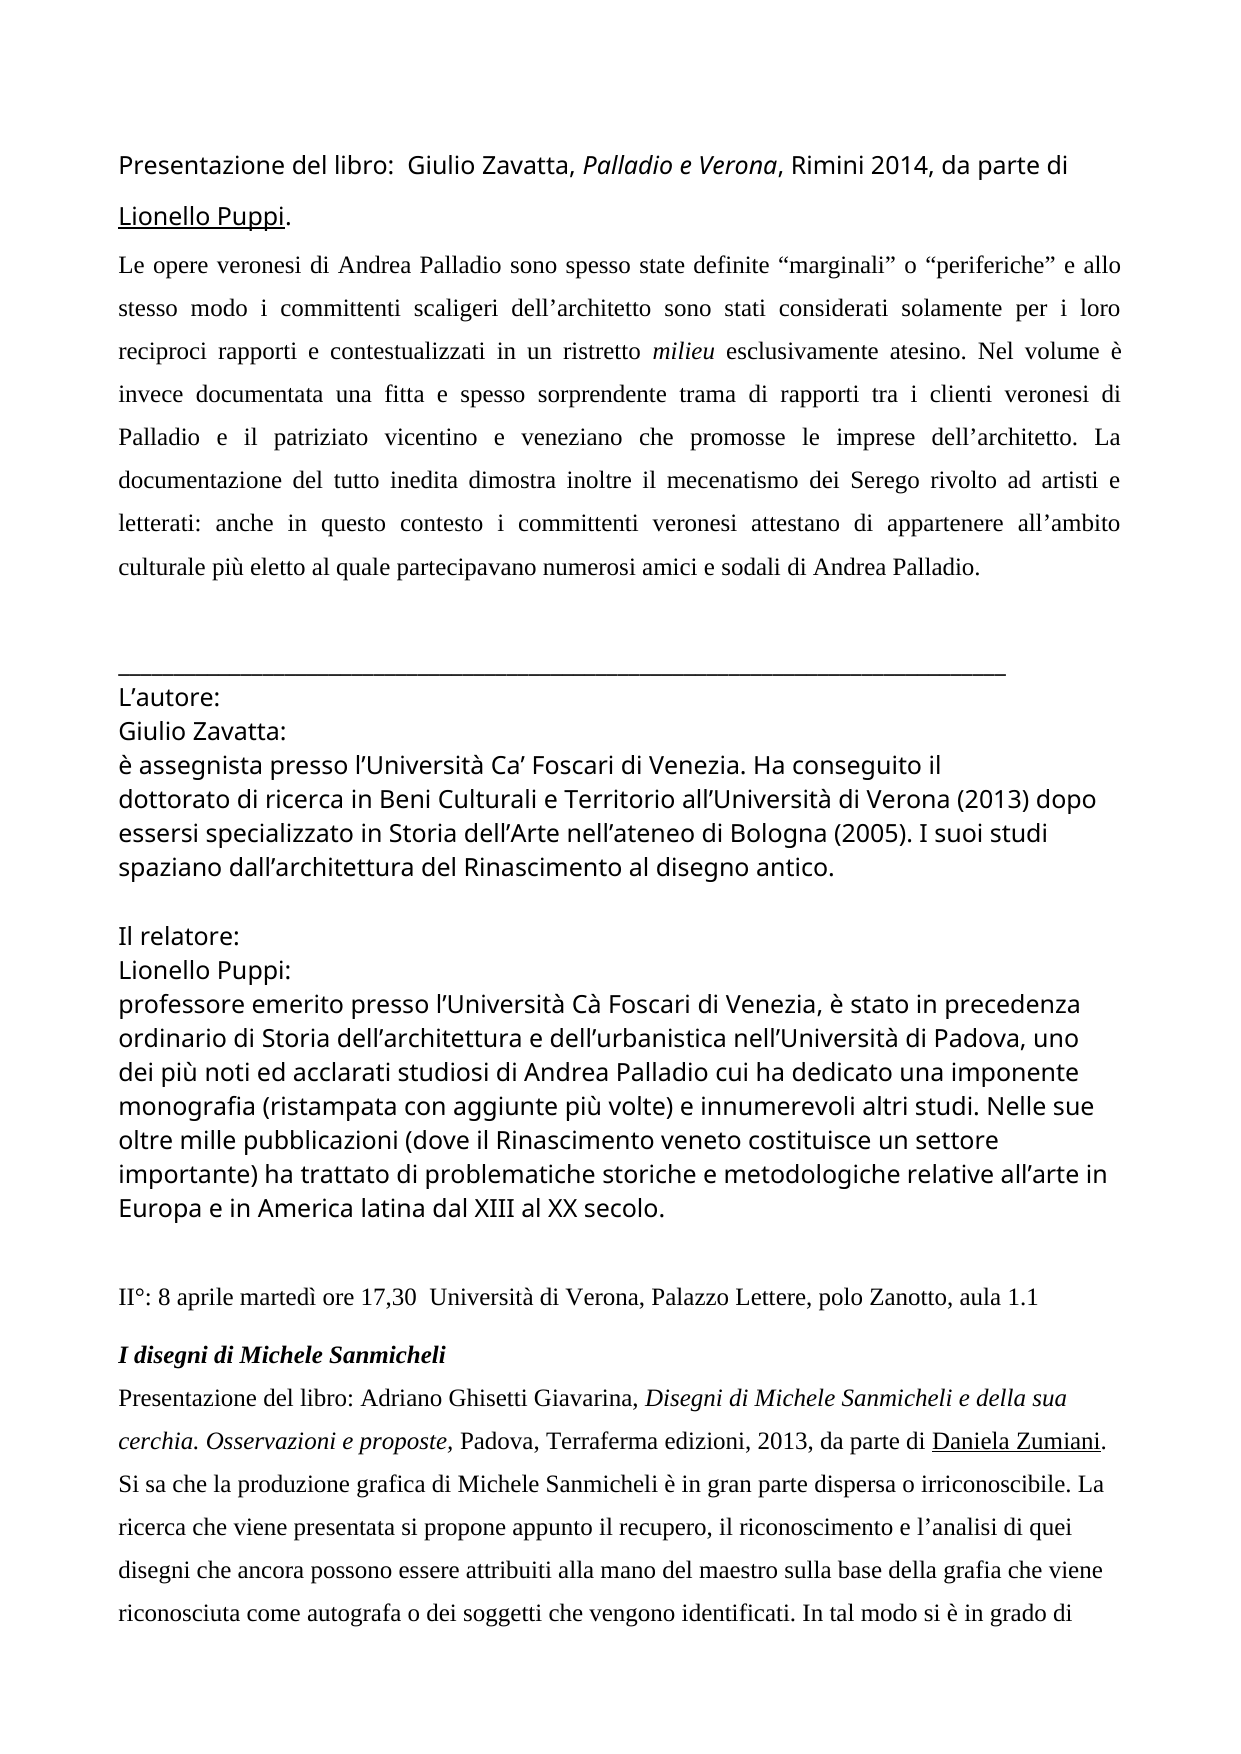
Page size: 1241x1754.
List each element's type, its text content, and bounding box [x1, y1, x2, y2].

text Giulio Zavatta: [118, 714, 1122, 748]
text Il relatore: [118, 918, 1122, 952]
text Presentazione del libro: Giulio Zavatta, Palladio e Verona, Rimini 2014, da parte di Lionello Puppi. [118, 148, 1122, 233]
text Le opere veronesi di Andrea Palladio sono spesso state definite “marginali” o “periferiche” e allo stesso modo i committenti scaligeri dell’architetto sono stati considerati solamente per i loro reciproci rapporti e contestualizzati in un ristretto milieu esclusivamente atesino. Nel volume è invece documentata una fitta e spesso sorprendente trama di rapporti tra i clienti veronesi di Palladio e il patriziato vicentino e veneziano che promosse le imprese dell’architetto. La documentazione del tutto inedita dimostra inoltre il mecenatismo dei Serego rivolto ad artisti e letterati: anche in questo contesto i committenti veronesi attestano di appartenere all’ambito culturale più eletto al quale partecipavano numerosi amici e sodali di Andrea Palladio. [118, 250, 1122, 580]
text I disegni di Michele Sanmicheli [118, 1340, 1122, 1368]
text ________________________________________________________________________________ [118, 646, 1122, 680]
text è assegnista presso l’Università Ca’ Foscari di Venezia. Ha conseguito il [118, 748, 1122, 782]
text II°: 8 aprile martedì ore 17,30 Università di Verona, Palazzo Lettere, polo Zanotto, aula 1.1 [118, 1282, 1122, 1311]
text Lionello Puppi: [118, 952, 1122, 986]
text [118, 1469, 1122, 1627]
text dottorato di ricerca in Beni Culturali e Territorio all’Università di Verona (2013) dopo essersi specializzato in Storia dell’Arte nell’ateneo di Bologna (2005). I suoi studi spaziano dall’architettura del Rinascimento al disegno antico. [118, 782, 1122, 884]
text Presentazione del libro: Adriano Ghisetti Giavarina, Disegni di Michele Sanmicheli e della sua cerchia. Osservazioni e proposte, Padova, Terraferma edizioni, 2013, da parte di Daniela Zumiani. [118, 1383, 1122, 1455]
text professore emerito presso l’Università Cà Foscari di Venezia, è stato in precedenza ordinario di Storia dell’architettura e dell’urbanistica nell’Università di Padova, uno dei più noti ed acclarati studiosi di Andrea Palladio cui ha dedicato una imponente monografia (ristampata con aggiunte più volte) e innumerevoli altri studi. Nelle sue oltre mille pubblicazioni (dove il Rinascimento veneto costituisce un settore importante) ha trattato di problematiche storiche e metodologiche relative all’arte in Europa e in America latina dal XIII al XX secolo. [118, 986, 1122, 1225]
text L’autore: [118, 680, 1122, 714]
